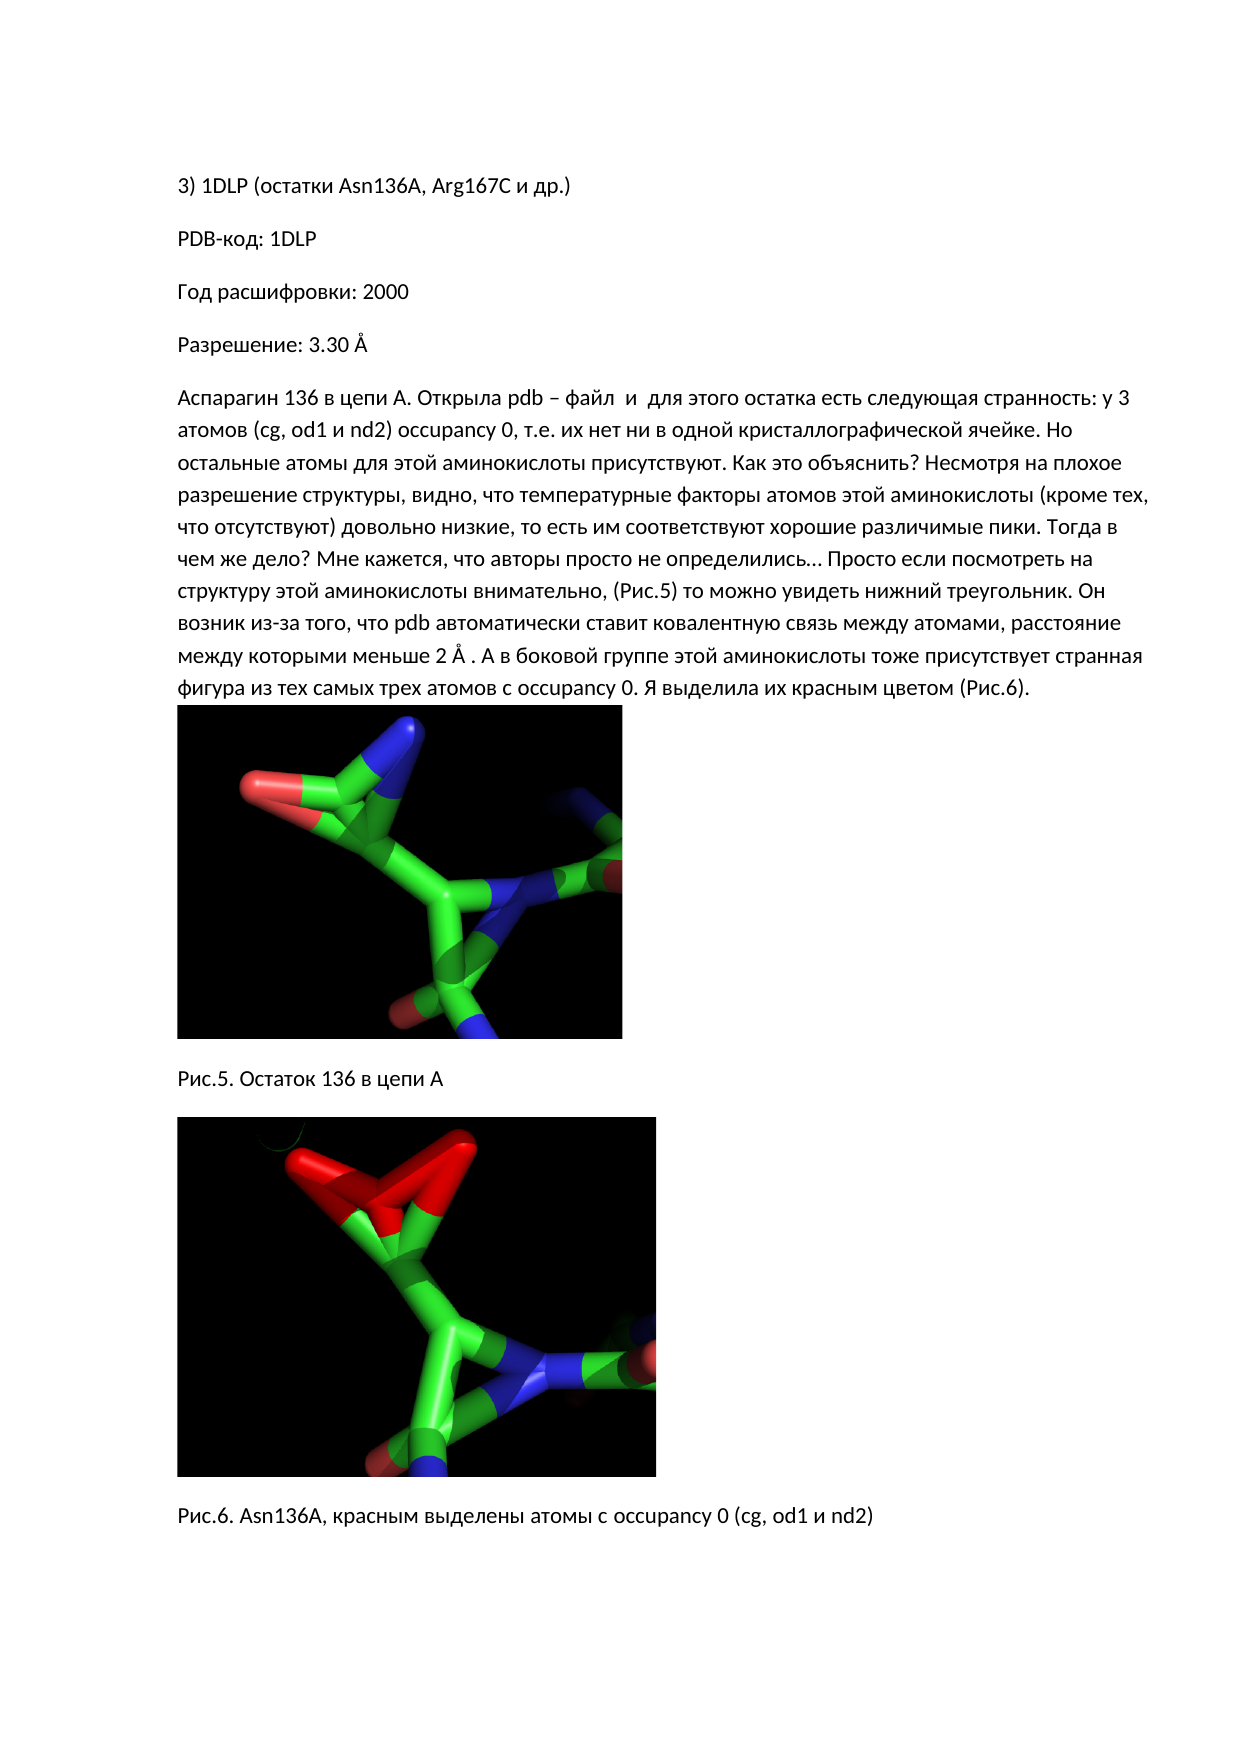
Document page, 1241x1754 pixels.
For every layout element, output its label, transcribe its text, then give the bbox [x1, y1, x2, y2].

text Рис.5. Остаток 136 в цепи А [177, 1064, 1152, 1092]
text Рис.6. Asn136A, красным выделены атомы с occupancy 0 (cg, od1 и nd2) [177, 1501, 1152, 1562]
text PDB-код: 1DLP [177, 224, 1152, 252]
text Разрешение: 3.30 Å [177, 330, 1152, 358]
picture [177, 1117, 657, 1477]
text 3) 1DLP (остатки Asn136A, Arg167C и др.) [177, 171, 1152, 199]
text Год расшифровки: 2000 [177, 277, 1152, 305]
text Аспарагин 136 в цепи А. Открыла pdb – файл и для этого остатка есть следующая странность: у 3 атомов (cg, od1 и nd2) occupancy 0, т.е. их нет ни в одной кристаллографической ячейке. Но остальные атомы для этой аминокислоты присутствуют. Как это объяснить? Несмотря на плохое разрешение структуры, видно, что температурные факторы атомов этой аминокислоты (кроме тех, что отсутствуют) довольно низкие, то есть им соответствуют хорошие различимые пики. Тогда в чем же дело? Мне кажется, что авторы просто не определились… Просто если посмотреть на структуру этой аминокислоты внимательно, (Рис.5) то можно увидеть нижний треугольник. Он возник из-за того, что pdb автоматически ставит ковалентную связь между атомами, расстояние между которыми меньше 2 Å . А в боковой группе этой аминокислоты тоже присутствует странная фигура из тех самых трех атомов с occupancy 0. Я выделила их красным цветом (Рис.6). [177, 383, 1152, 1039]
picture [177, 705, 623, 1039]
